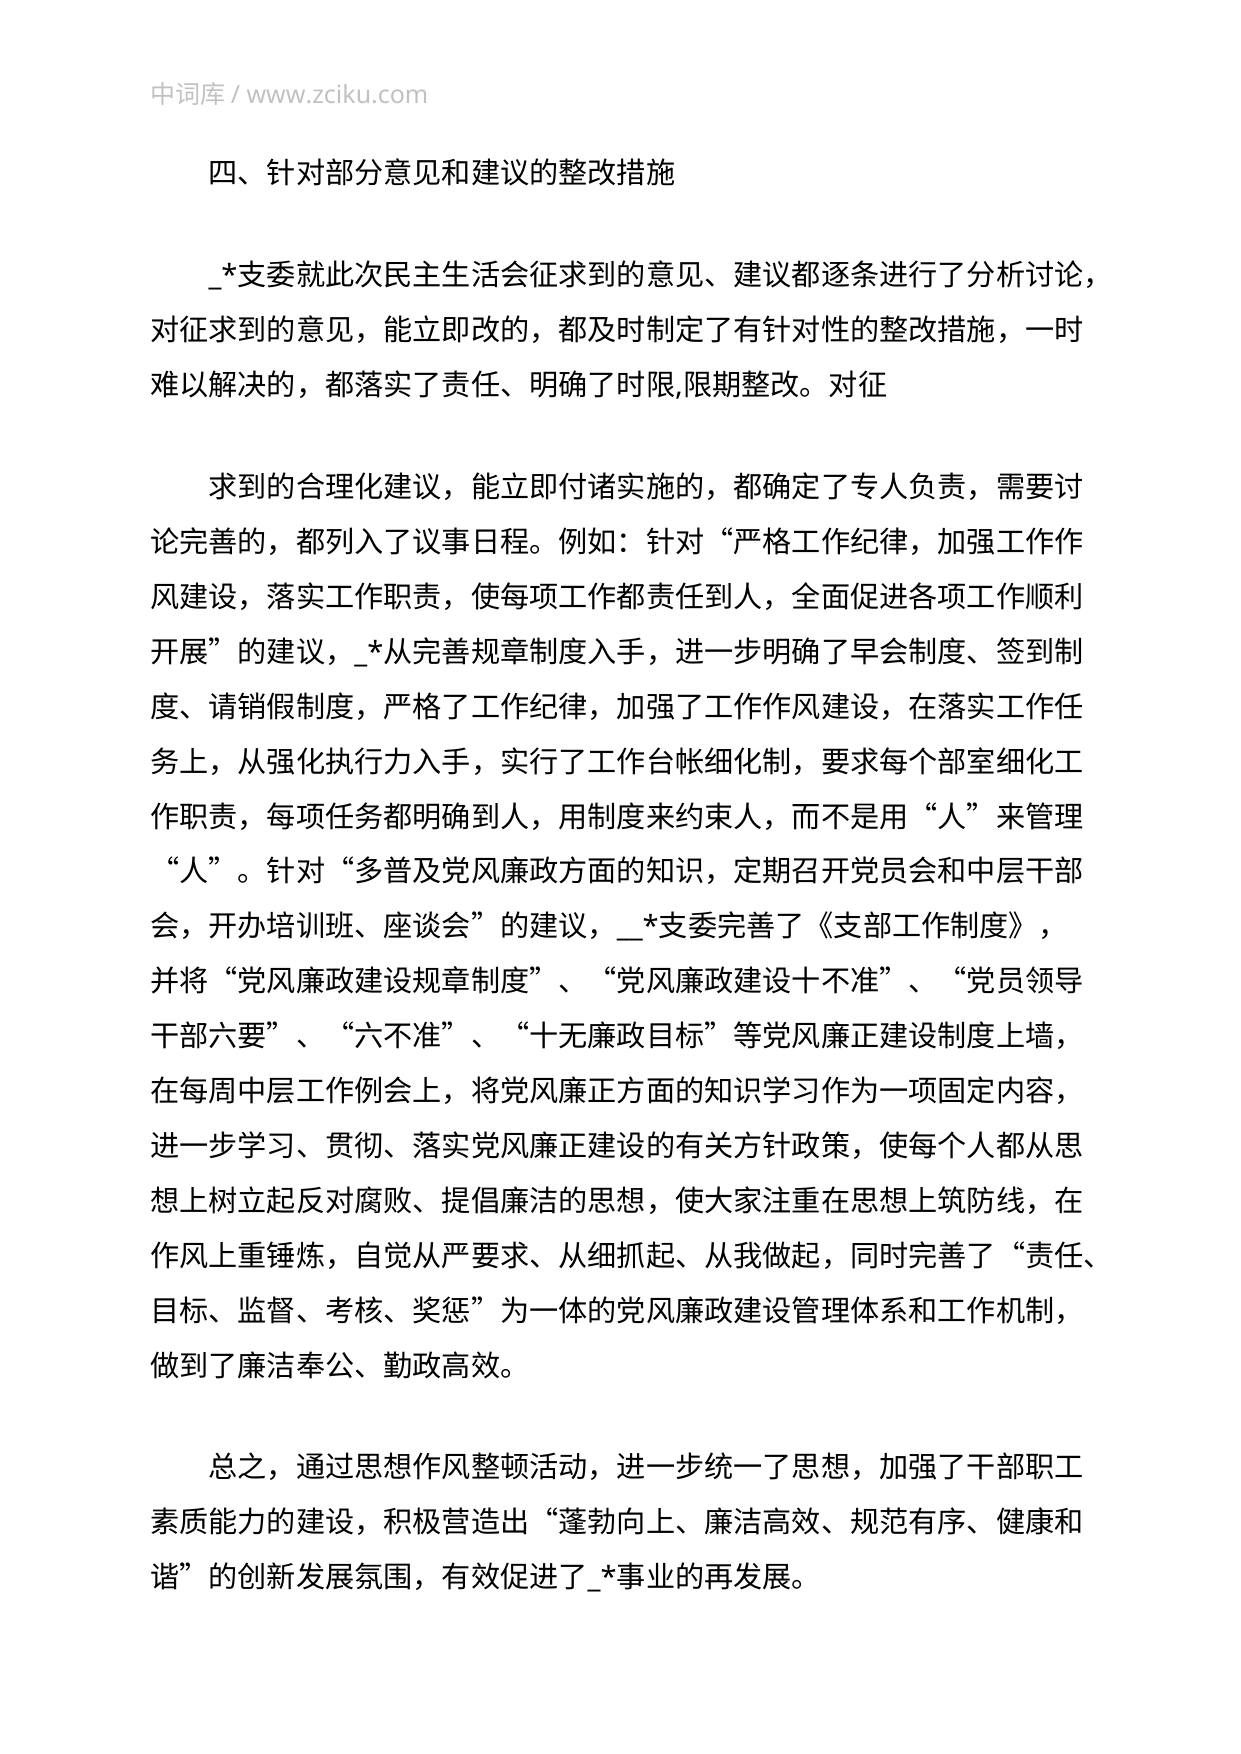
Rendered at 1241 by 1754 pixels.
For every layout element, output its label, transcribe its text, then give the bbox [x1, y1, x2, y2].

text 四、针对部分意见和建议的整改措施 [150, 150, 1090, 192]
text 总之，通过思想作风整顿活动，进一步统一了思想，加强了干部职工素质能力的建设，积极营造出“蓬勃向上、廉洁高效、规范有序、健康和谐”的创新发展氛围，有效促进了_*事业的再发展。 [150, 1444, 1090, 1596]
text _*支委就此次民主生活会征求到的意见、建议都逐条进行了分析讨论，对征求到的意见，能立即改的，都及时制定了有针对性的整改措施，一时难以解决的，都落实了责任、明确了时限,限期整改。对征 [150, 252, 1090, 404]
text 求到的合理化建议，能立即付诸实施的，都确定了专人负责，需要讨论完善的，都列入了议事日程。例如：针对“严格工作纪律，加强工作作风建设，落实工作职责，使每项工作都责任到人，全面促进各项工作顺利开展”的建议，_*从完善规章制度入手，进一步明确了早会制度、签到制度、请销假制度，严格了工作纪律，加强了工作作风建设，在落实工作任务上，从强化执行力入手，实行了工作台帐细化制，要求每个部室细化工作职责，每项任务都明确到人，用制度来约束人，而不是用“人”来管理“人”。针对“多普及党风廉政方面的知识，定期召开党员会和中层干部会，开办培训班、座谈会”的建议，__*支委完善了《支部工作制度》，并将“党风廉政建设规章制度”、“党风廉政建设十不准”、“党员领导干部六要”、“六不准”、“十无廉政目标”等党风廉正建设制度上墙，在每周中层工作例会上，将党风廉正方面的知识学习作为一项固定内容，进一步学习、贯彻、落实党风廉正建设的有关方针政策，使每个人都从思想上树立起反对腐败、提倡廉洁的思想，使大家注重在思想上筑防线，在作风上重锤炼，自觉从严要求、从细抓起、从我做起，同时完善了“责任、目标、监督、考核、奖惩”为一体的党风廉政建设管理体系和工作机制，做到了廉洁奉公、勤政高效。 [150, 464, 1090, 1384]
